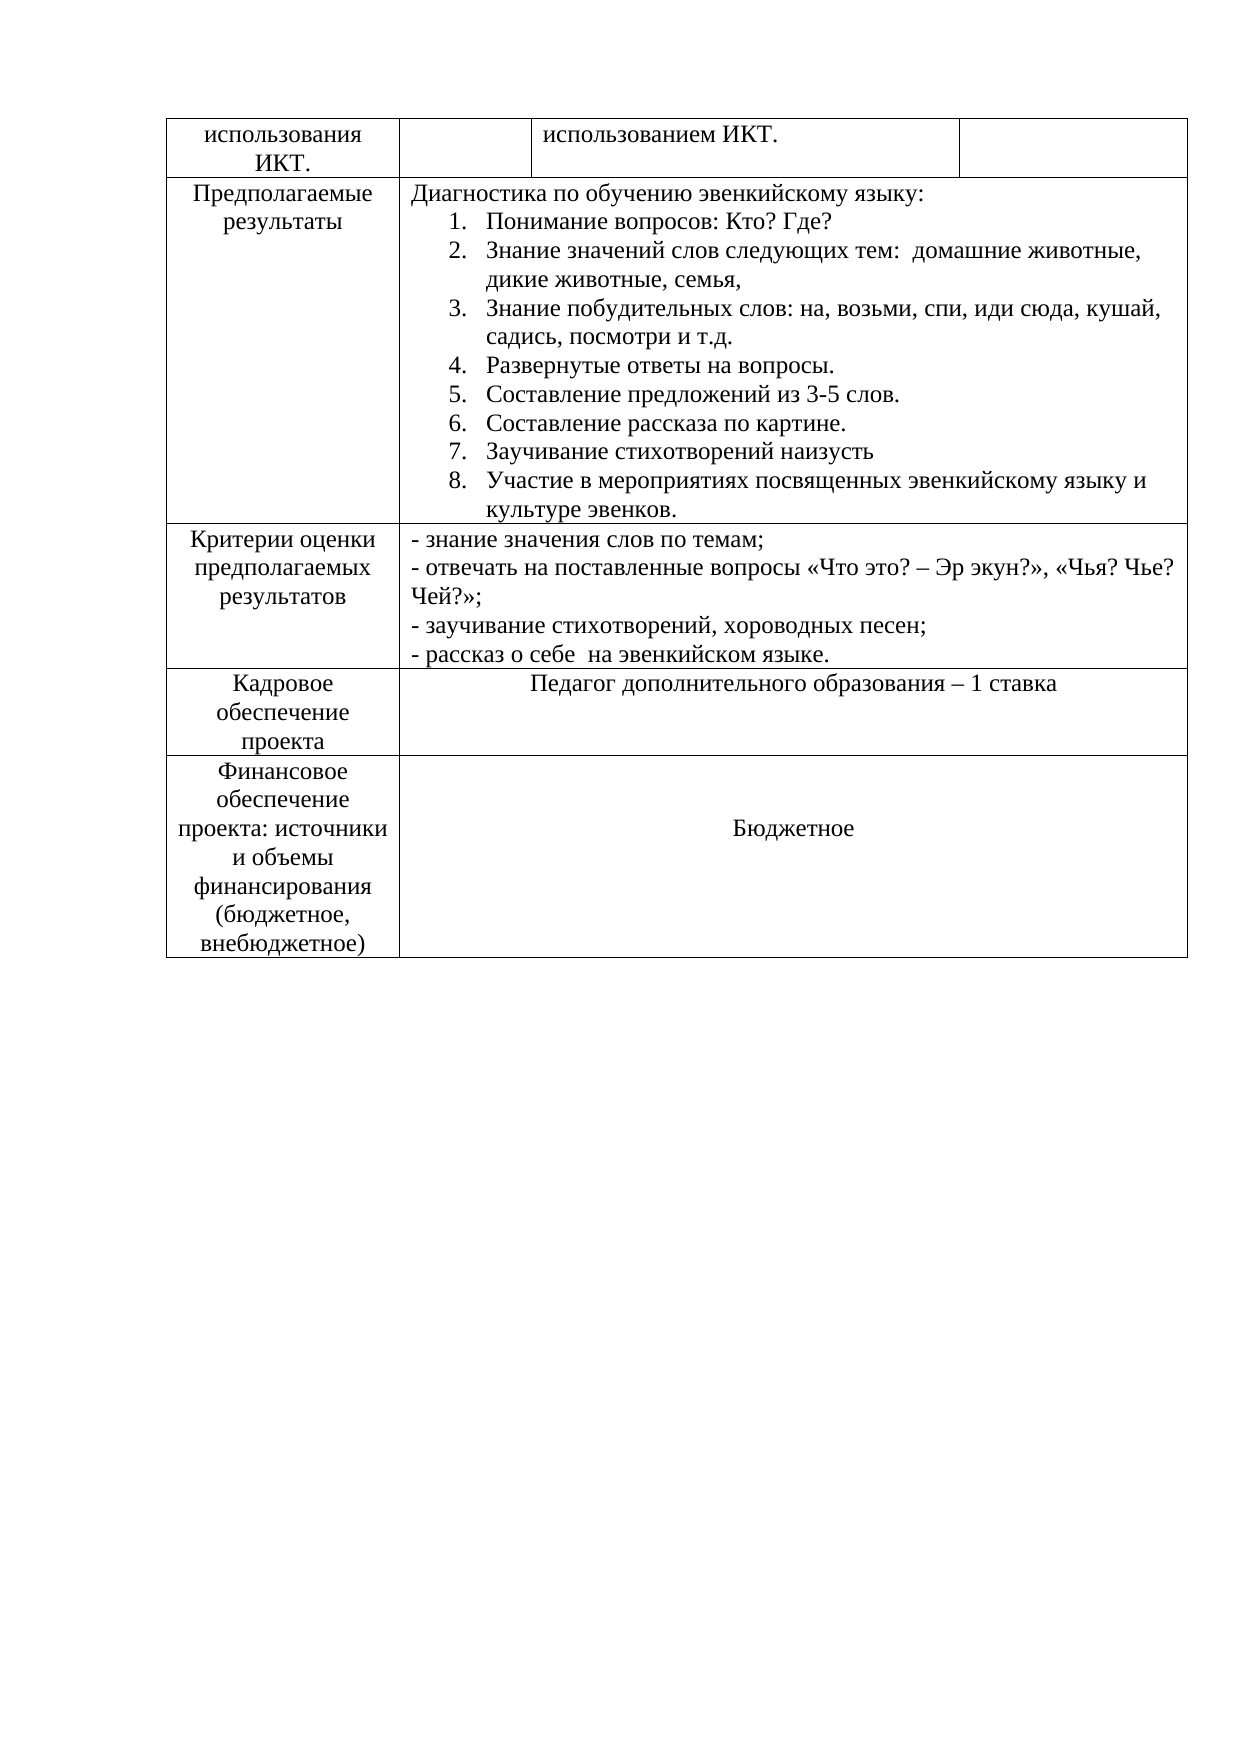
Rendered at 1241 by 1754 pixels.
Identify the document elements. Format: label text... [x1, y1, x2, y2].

table_cell Бюджетное [400, 756, 1187, 957]
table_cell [400, 119, 531, 177]
table_cell - знание значения слов по темам; - отвечать на поставленные вопросы «Что это? – Эр экун?», «Чья? Чье? Чей?»; - заучивание стихотворений, хороводных песен; - рассказ о себе на эвенкийском языке. [400, 524, 1187, 667]
table_cell Критерии оценки предполагаемых результатов [167, 524, 399, 667]
table_cell Педагог дополнительного образования – 1 ставка [400, 669, 1187, 755]
table_cell Кадровое обеспечение проекта [167, 669, 399, 755]
table_cell Диагностика по обучению эвенкийскому языку: Понимание вопросов: Кто? Где? Знание значений слов следующих тем: домашние животные, дикие животные, семья, Знание побудительных слов: на, возьми, спи, иди сюда, кушай, садись, посмотри и т.д. Развернутые ответы на вопросы. Составление предложений из 3-5 слов. Составление рассказа по картине. Заучивание стихотворений наизусть Участие в мероприятиях посвященных эвенкийскому языку и культуре эвенков. [400, 178, 1187, 523]
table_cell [167, 119, 399, 177]
table_cell Финансовое обеспечение проекта: источники и объемы финансирования (бюджетное, внебюджетное) [167, 756, 399, 957]
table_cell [532, 119, 959, 177]
table_cell [960, 119, 1187, 177]
table_cell Предполагаемые результаты [167, 178, 399, 523]
